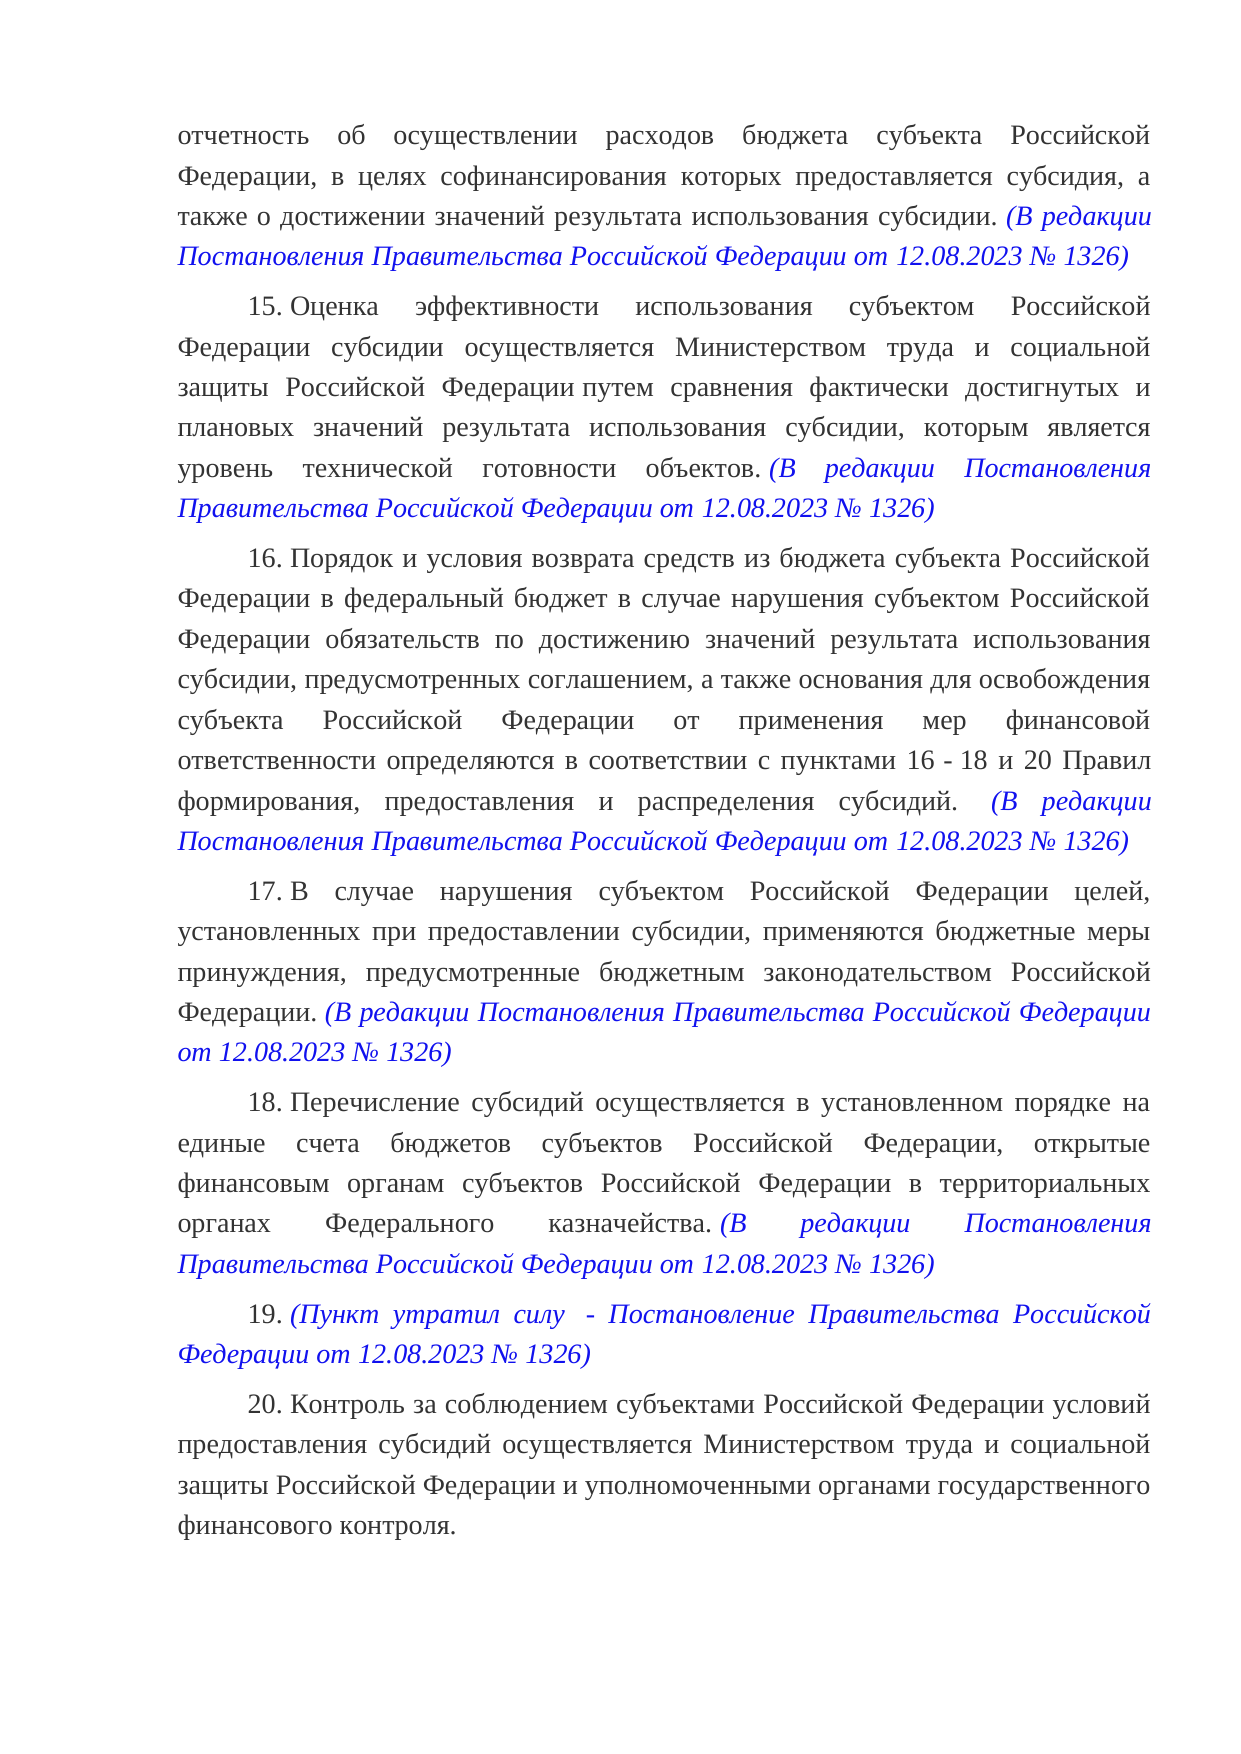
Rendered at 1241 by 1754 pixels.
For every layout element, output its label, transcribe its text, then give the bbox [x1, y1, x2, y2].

text 15. Оценка эффективности использования субъектом Российской Федерации субсидии осуществляется Министерством труда и социальной защиты Российской Федерации путем сравнения фактически достигнутых и плановых значений результата использования субсидии, которым является уровень технической готовности объектов. (В редакции Постановления Правительства Российской Федерации от 12.08.2023 № 1326) [177, 289, 1152, 524]
text 19. (Пункт утратил силу - Постановление Правительства Российской Федерации от 12.08.2023 № 1326) [177, 1297, 1152, 1369]
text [177, 118, 1152, 272]
text 17. В случае нарушения субъектом Российской Федерации целей, установленных при предоставлении субсидии, применяются бюджетные меры принуждения, предусмотренные бюджетным законодательством Российской Федерации. (В редакции Постановления Правительства Российской Федерации от 12.08.2023 № 1326) [177, 874, 1152, 1068]
text 20. Контроль за соблюдением субъектами Российской Федерации условий предоставления субсидий осуществляется Министерством труда и социальной защиты Российской Федерации и уполномоченными органами государственного финансового контроля. [177, 1387, 1152, 1541]
text 18. Перечисление субсидий осуществляется в установленном порядке на единые счета бюджетов субъектов Российской Федерации, открытые финансовым органам субъектов Российской Федерации в территориальных органах Федерального казначейства. (В редакции Постановления Правительства Российской Федерации от 12.08.2023 № 1326) [177, 1085, 1152, 1279]
text 16. Порядок и условия возврата средств из бюджета субъекта Российской Федерации в федеральный бюджет в случае нарушения субъектом Российской Федерации обязательств по достижению значений результата использования субсидии, предусмотренных соглашением, а также основания для освобождения субъекта Российской Федерации от применения мер финансовой ответственности определяются в соответствии с пунктами 16 - 18 и 20 Правил формирования, предоставления и распределения субсидий. (В редакции Постановления Правительства Российской Федерации от 12.08.2023 № 1326) [177, 541, 1152, 856]
